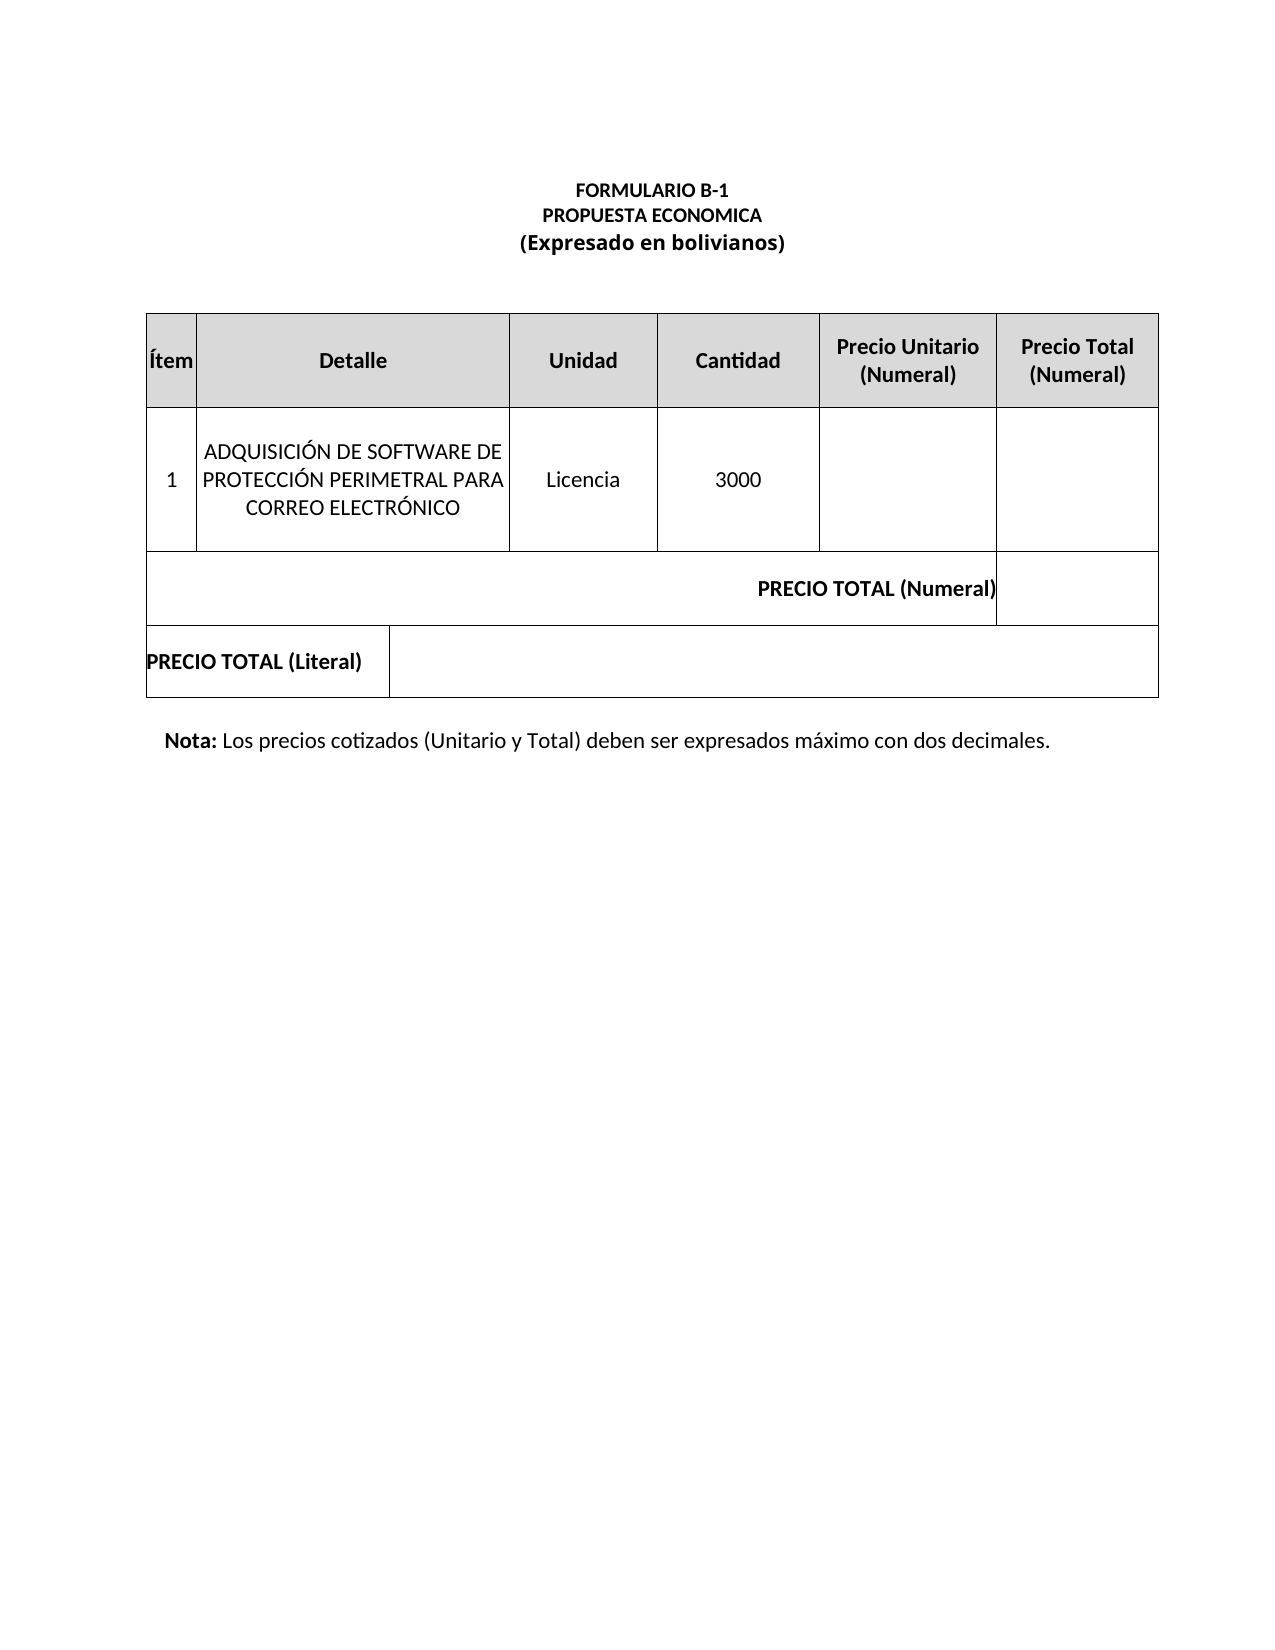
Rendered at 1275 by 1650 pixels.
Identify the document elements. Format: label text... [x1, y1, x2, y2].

table_cell 1 [147, 408, 196, 551]
table_cell 3000 [658, 408, 819, 551]
text PROPUESTA ECONOMICA [177, 203, 1127, 228]
table_header Precio Total (Numeral) [997, 314, 1158, 407]
table_cell [820, 408, 996, 551]
table_header Unidad [510, 314, 657, 407]
table_header Precio Unitario (Numeral) [820, 314, 996, 407]
table_header Detalle [197, 314, 509, 407]
table_cell PRECIO TOTAL (Numeral) [147, 552, 996, 625]
text o Propietario de la empresa proponenteFORMULARIO B-1 [177, 177, 1127, 203]
table_cell ADQUISICIÓN DE SOFTWARE DE PROTECCIÓN PERIMETRAL PARA CORREO ELECTRÓNICO [197, 408, 509, 551]
table_cell [390, 626, 1158, 697]
text (Expresado en bolivianos) [177, 228, 1127, 256]
table_header Cantidad [658, 314, 819, 407]
table_header Ítem [147, 314, 196, 407]
table_cell [997, 408, 1158, 551]
table_cell Licencia [510, 408, 657, 551]
text Nota: Los precios cotizados (Unitario y Total) deben ser expresados máximo con dos decimales. [88, 726, 1127, 754]
table_cell PRECIO TOTAL (Literal) [147, 626, 389, 697]
table_cell [997, 552, 1158, 625]
